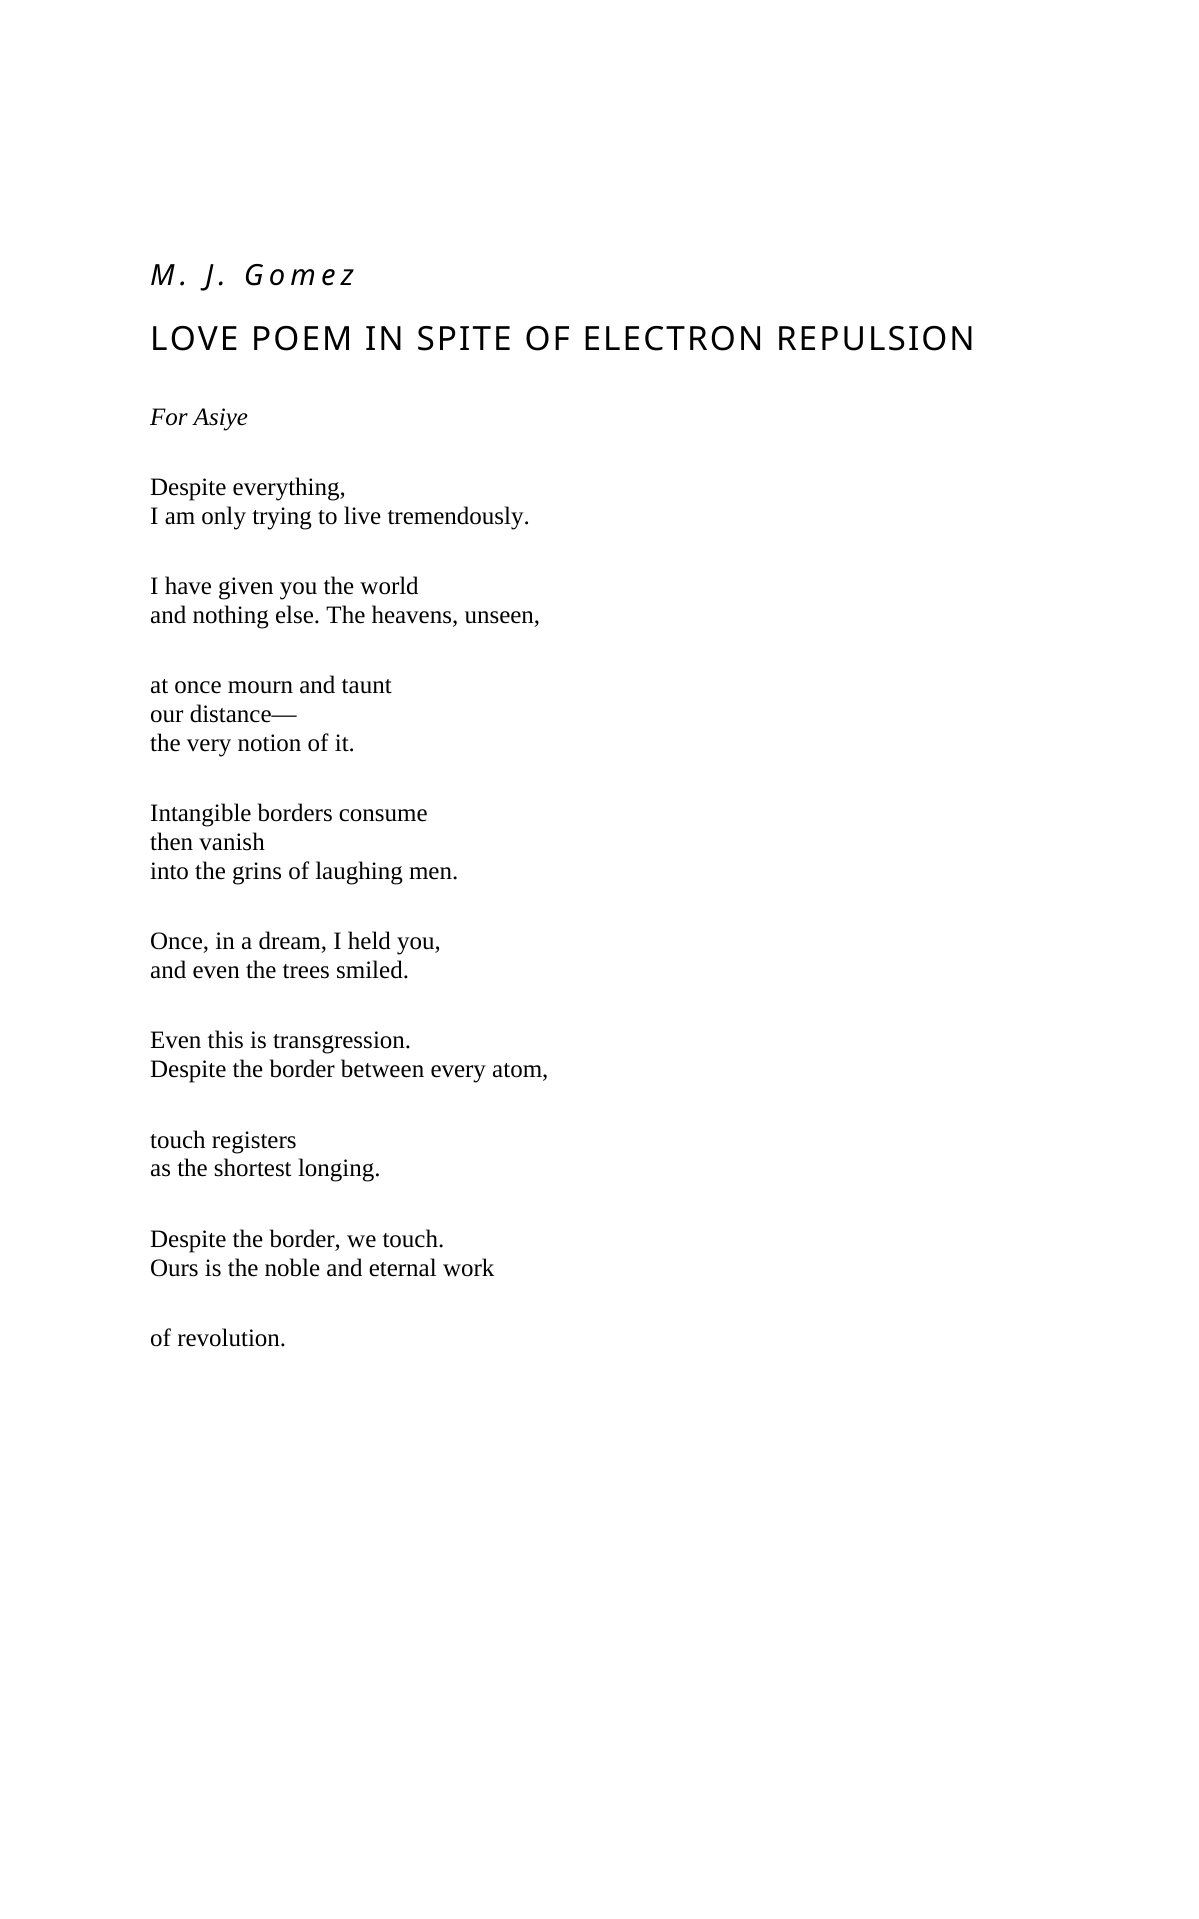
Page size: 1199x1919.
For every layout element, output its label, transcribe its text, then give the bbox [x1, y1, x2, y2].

text Intangible borders consume [150, 798, 1049, 827]
text at once mourn and taunt [150, 671, 1049, 699]
text M. J. Gomez [150, 254, 1049, 294]
text Even this is transgression. [150, 1026, 1049, 1054]
text as the shortest longing. [150, 1153, 1049, 1182]
text and nothing else. The heavens, unseen, [150, 600, 1049, 629]
text I have given you the world [150, 571, 1049, 600]
text into the grins of laughing men. [150, 856, 1049, 885]
text Despite the border, we touch. [150, 1224, 1049, 1253]
text touch registers [150, 1125, 1049, 1153]
text Ours is the noble and eternal work [150, 1253, 1049, 1281]
text and even the trees smiled. [150, 955, 1049, 984]
text then vanish [150, 827, 1049, 856]
text Despite everything, [150, 472, 1049, 501]
text of revolution. [150, 1323, 1049, 1352]
text our distance— [150, 699, 1049, 728]
title LOVE POEM IN SPITE OF ELECTRON REPULSION [150, 315, 1049, 360]
text I am only trying to live tremendously. [150, 501, 1049, 530]
text For Asiye [150, 402, 1049, 431]
text Despite the border between every atom, [150, 1054, 1049, 1083]
text Once, in a dream, I held you, [150, 926, 1049, 955]
text the very notion of it. [150, 728, 1049, 757]
